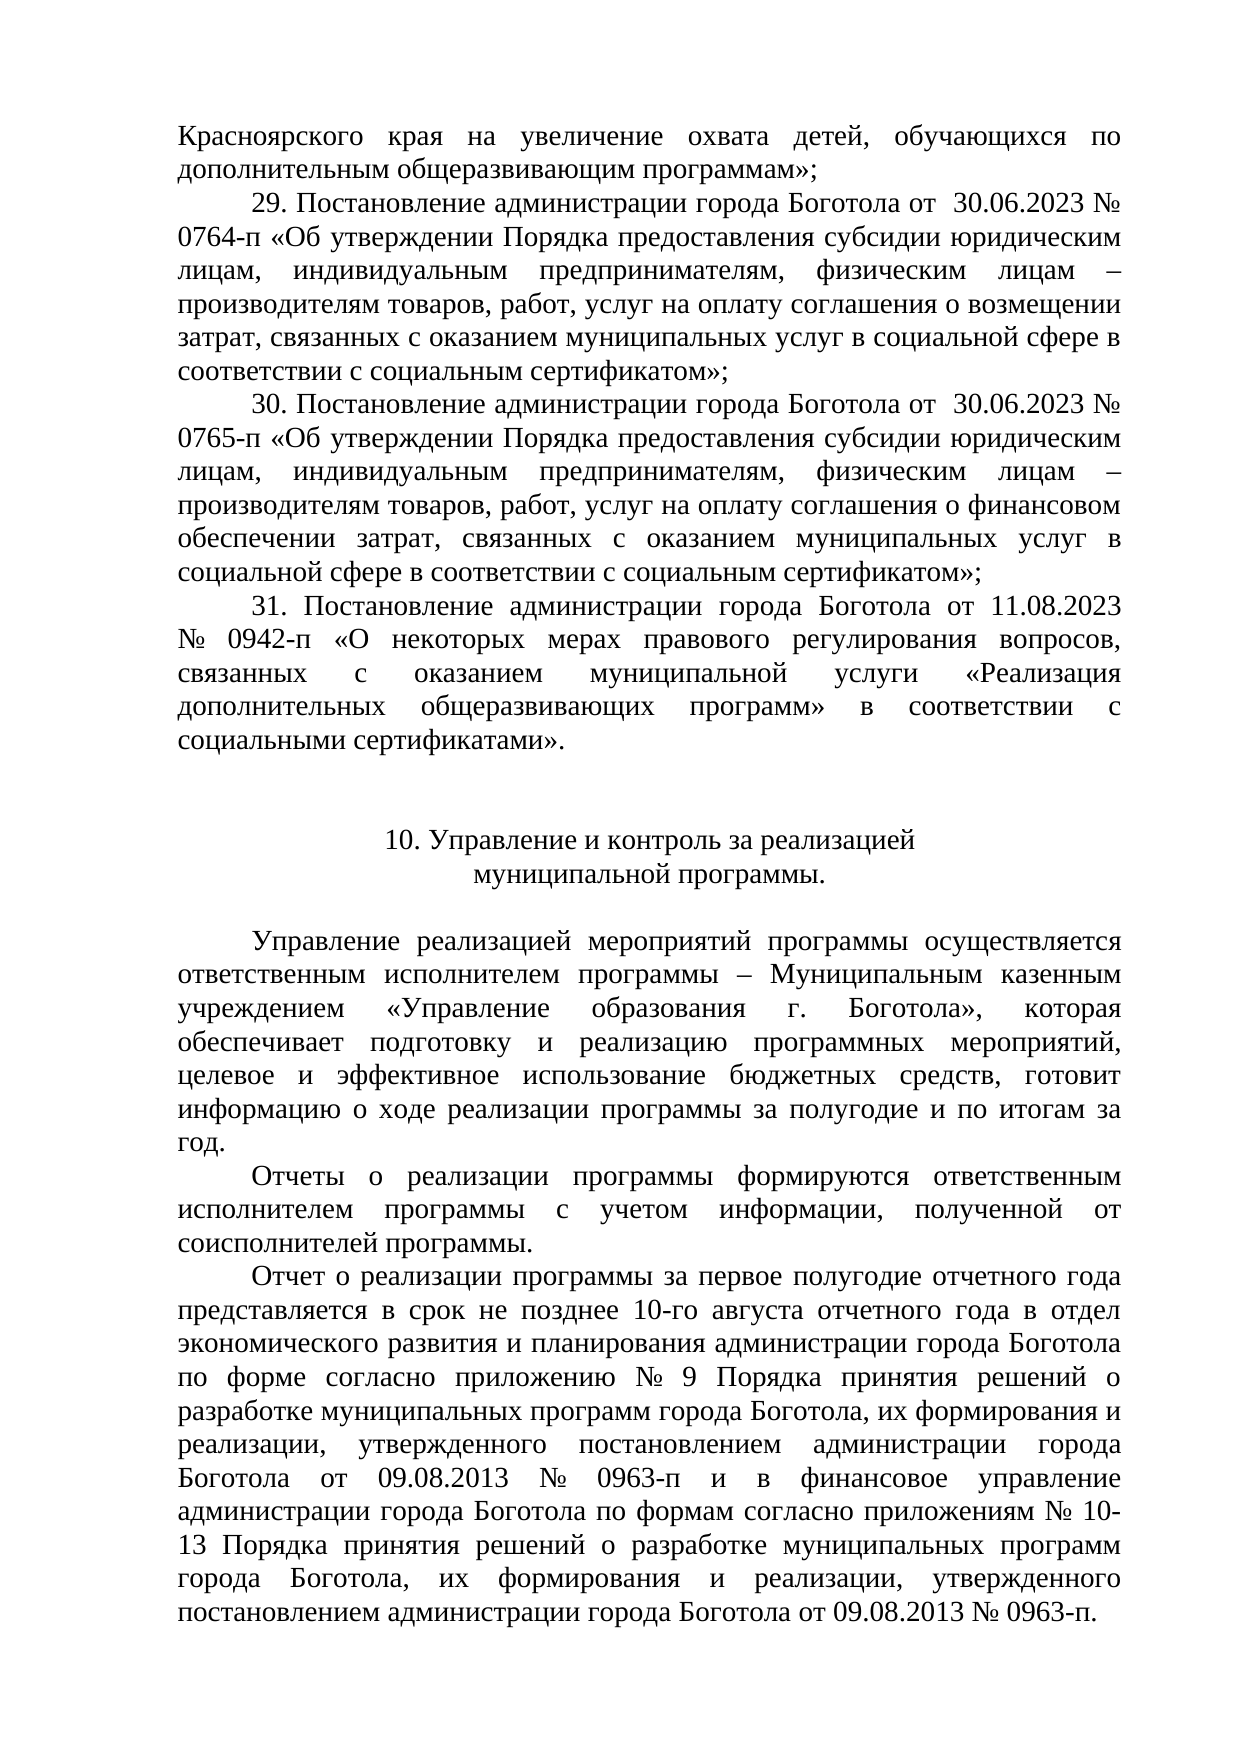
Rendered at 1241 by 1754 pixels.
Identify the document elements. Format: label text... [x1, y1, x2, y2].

text 30. Постановление администрации города Боготола от 30.06.2023 № 0765-п «Об утверждении Порядка предоставления субсидии юридическим лицам, индивидуальным предпринимателям, физическим лицам – производителям товаров, работ, услуг на оплату соглашения о финансовом обеспечении затрат, связанных с оказанием муниципальных услуг в социальной сфере в соответствии с социальным сертификатом»; [177, 386, 1122, 588]
text Отчеты о реализации программы формируются ответственным исполнителем программы с учетом информации, полученной от соисполнителей программы. [177, 1158, 1122, 1258]
text 29. Постановление администрации города Боготола от 30.06.2023 № 0764-п «Об утверждении Порядка предоставления субсидии юридическим лицам, индивидуальным предпринимателям, физическим лицам – производителям товаров, работ, услуг на оплату соглашения о возмещении затрат, связанных с оказанием муниципальных услуг в социальной сфере в соответствии с социальным сертификатом»; [177, 185, 1122, 386]
text Управление реализацией мероприятий программы осуществляется ответственным исполнителем программы – Муниципальным казенным учреждением «Управление образования г. Боготола», которая обеспечивает подготовку и реализацию программных мероприятий, целевое и эффективное использование бюджетных средств, готовит информацию о ходе реализации программы за полугодие и по итогам за год. [177, 923, 1122, 1158]
text 10. Управление и контроль за реализацией [177, 822, 1122, 856]
text Отчет о реализации программы за первое полугодие отчетного года представляется в срок не позднее 10-го августа отчетного года в отдел экономического развития и планирования администрации города Боготола по форме согласно приложению № 9 Порядка принятия решений о разработке муниципальных программ города Боготола, их формирования и реализации, утвержденного постановлением администрации города Боготола от 09.08.2013 № 0963-п и в финансовое управление администрации города Боготола по формам согласно приложениям № 10-13 Порядка принятия решений о разработке муниципальных программ города Боготола, их формирования и реализации, утвержденного постановлением администрации города Боготола от 09.08.2013 № 0963-п. [177, 1258, 1122, 1627]
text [177, 118, 1122, 185]
text муниципальной программы. [177, 856, 1122, 889]
text 31. Постановление администрации города Боготола от 11.08.2023 № 0942-п «О некоторых мерах правового регулирования вопросов, связанных с оказанием муниципальной услуги «Реализация дополнительных общеразвивающих программ» в соответствии с социальными сертификатами». [177, 588, 1122, 755]
